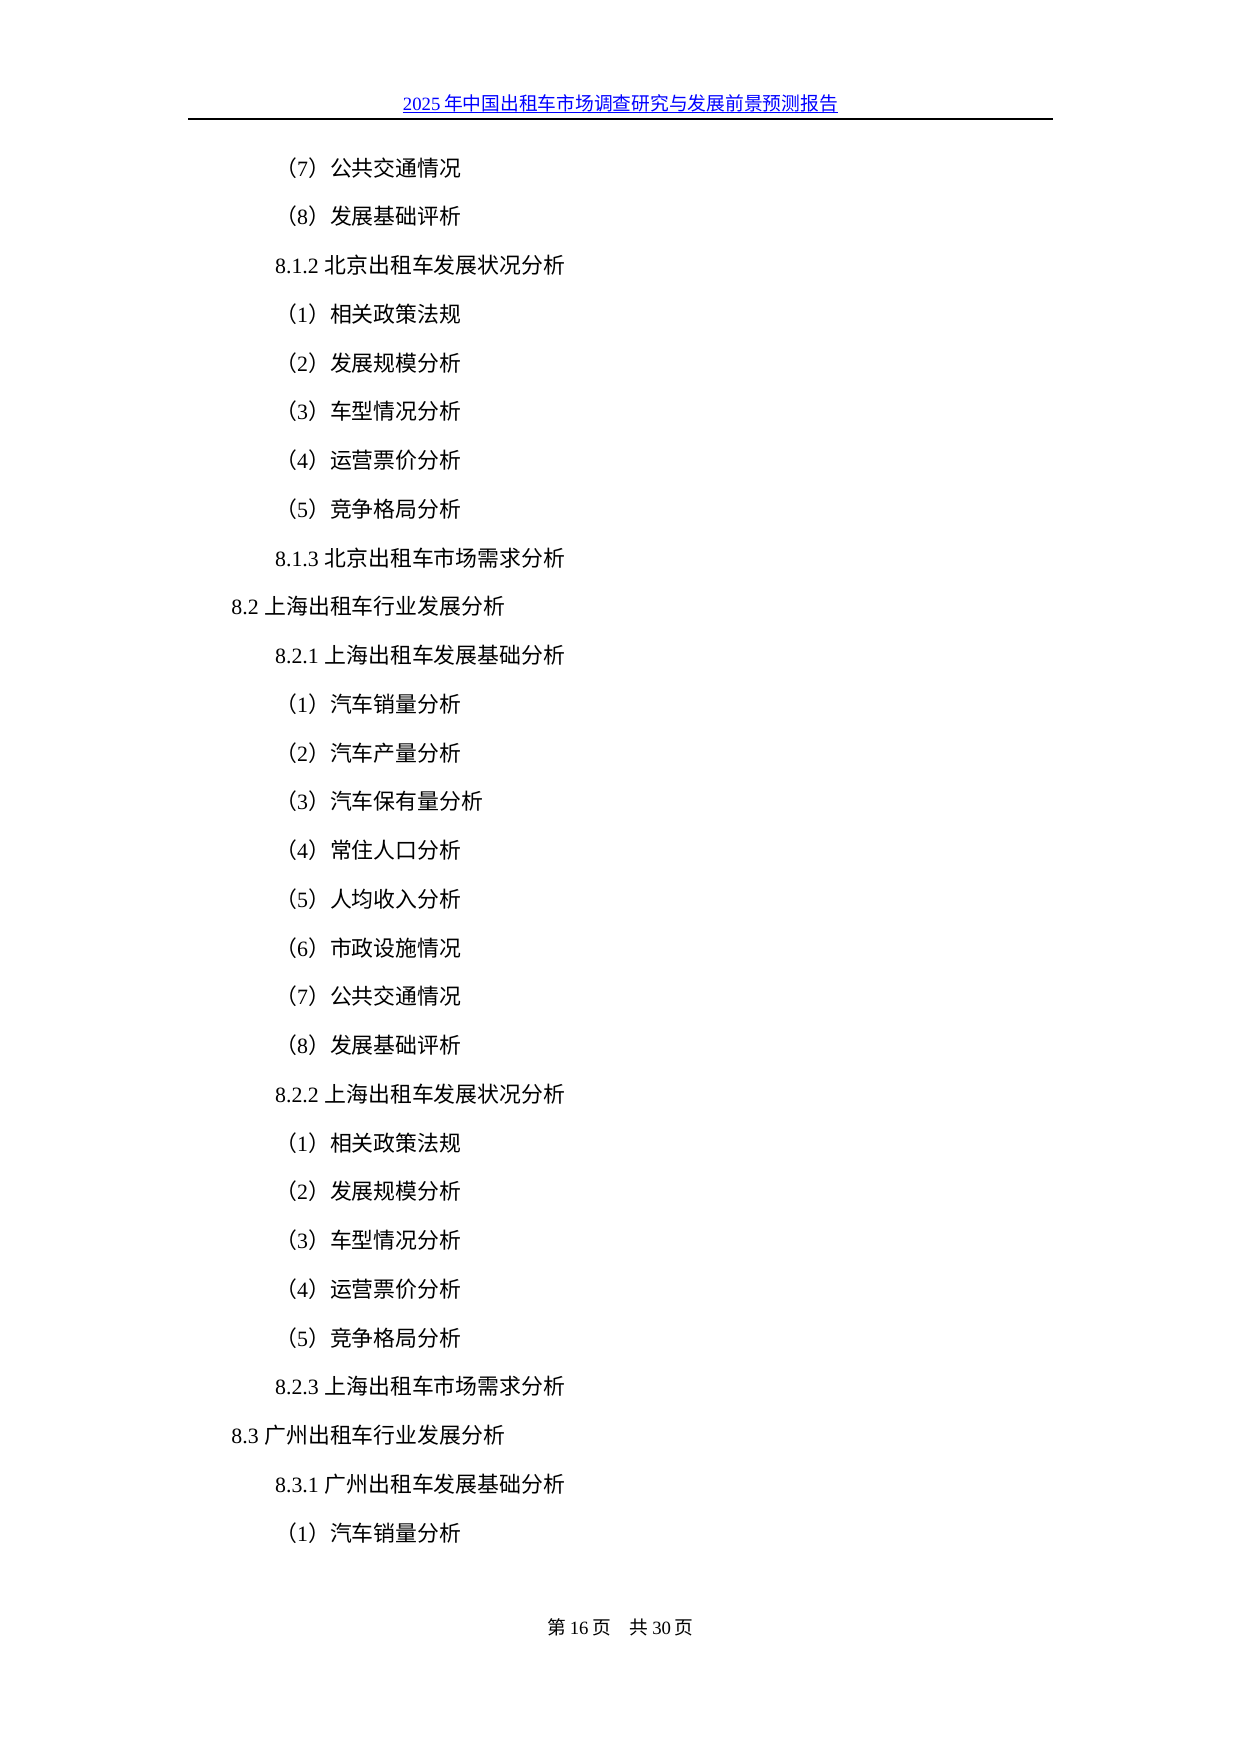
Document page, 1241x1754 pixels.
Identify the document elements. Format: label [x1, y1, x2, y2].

text [187, 150, 1053, 1548]
